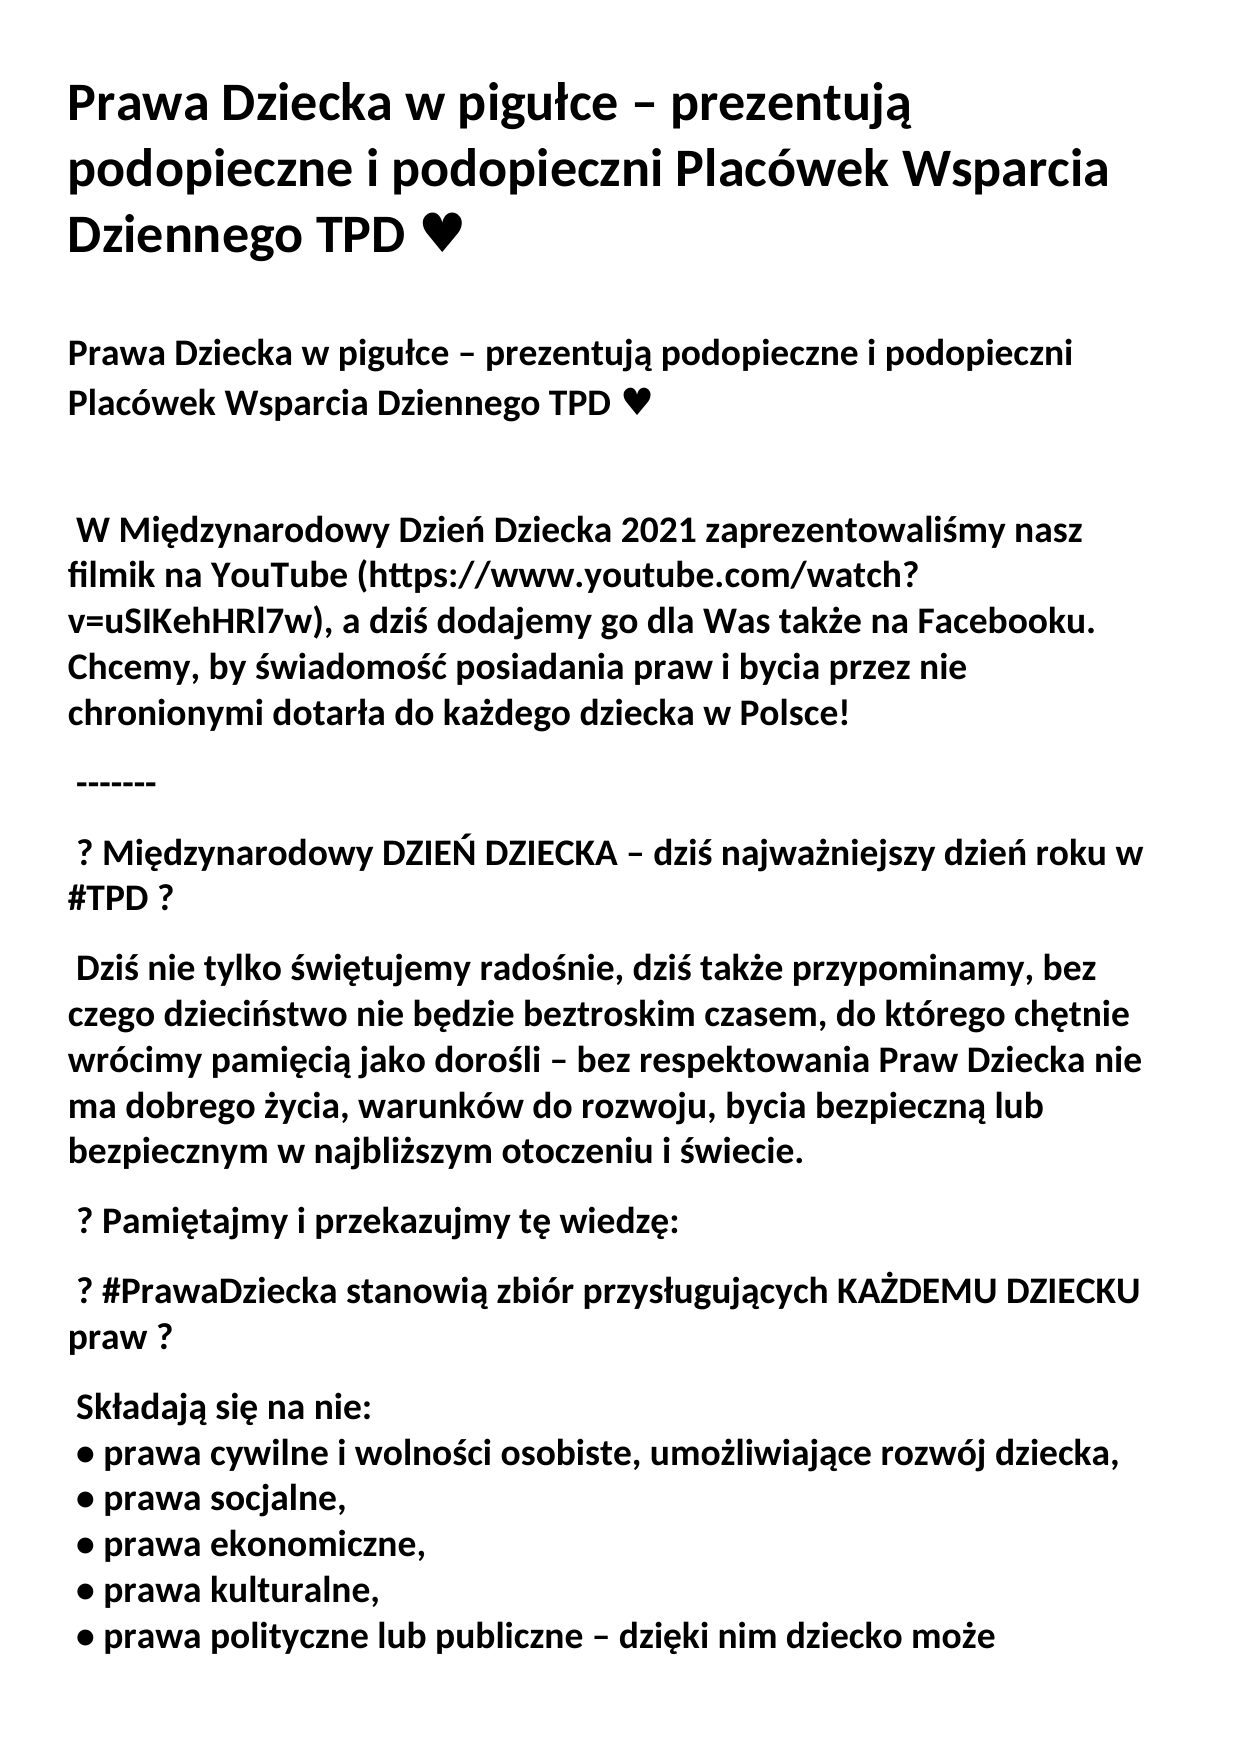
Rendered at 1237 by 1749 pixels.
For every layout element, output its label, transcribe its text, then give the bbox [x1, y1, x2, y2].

text ? Międzynarodowy DZIEŃ DZIECKA – dziś najważniejszy dzień roku w #TPD ? [68, 828, 1169, 920]
text • prawa cywilne i wolności osobiste, umożliwiające rozwój dziecka, [68, 1428, 1169, 1474]
text Prawa Dziecka w pigułce – prezentują podopieczne i podopieczni Placówek Wsparcia Dziennego TPD ♥ [68, 68, 1169, 266]
text Składają się na nie: [68, 1383, 1169, 1428]
text • prawa kulturalne, [68, 1566, 1169, 1612]
text • prawa socjalne, [68, 1474, 1169, 1520]
text ------- [68, 759, 1169, 804]
text ? Pamiętajmy i przekazujmy tę wiedzę: [68, 1197, 1169, 1243]
text Dziś nie tylko świętujemy radośnie, dziś także przypominamy, bez czego dzieciństwo nie będzie beztroskim czasem, do którego chętnie wrócimy pamięcią jako dorośli – bez respektowania Praw Dziecka nie ma dobrego życia, warunków do rozwoju, bycia bezpieczną lub bezpiecznym w najbliższym otoczeniu i świecie. [68, 944, 1169, 1173]
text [68, 1612, 1169, 1658]
text ? #PrawaDziecka stanowią zbiór przysługujących KAŻDEMU DZIECKU praw ? [68, 1267, 1169, 1359]
text • prawa ekonomiczne, [68, 1520, 1169, 1566]
text W Międzynarodowy Dzień Dziecka 2021 zaprezentowaliśmy nasz filmik na YouTube (https://www.youtube.com/watch?v=uSIKehHRl7w), a dziś dodajemy go dla Was także na Facebooku. Chcemy, by świadomość posiadania praw i bycia przez nie chronionymi dotarła do każdego dziecka w Polsce! [68, 506, 1169, 735]
text Prawa Dziecka w pigułce – prezentują podopieczne i podopieczni Placówek Wsparcia Dziennego TPD ♥ [68, 329, 1169, 425]
